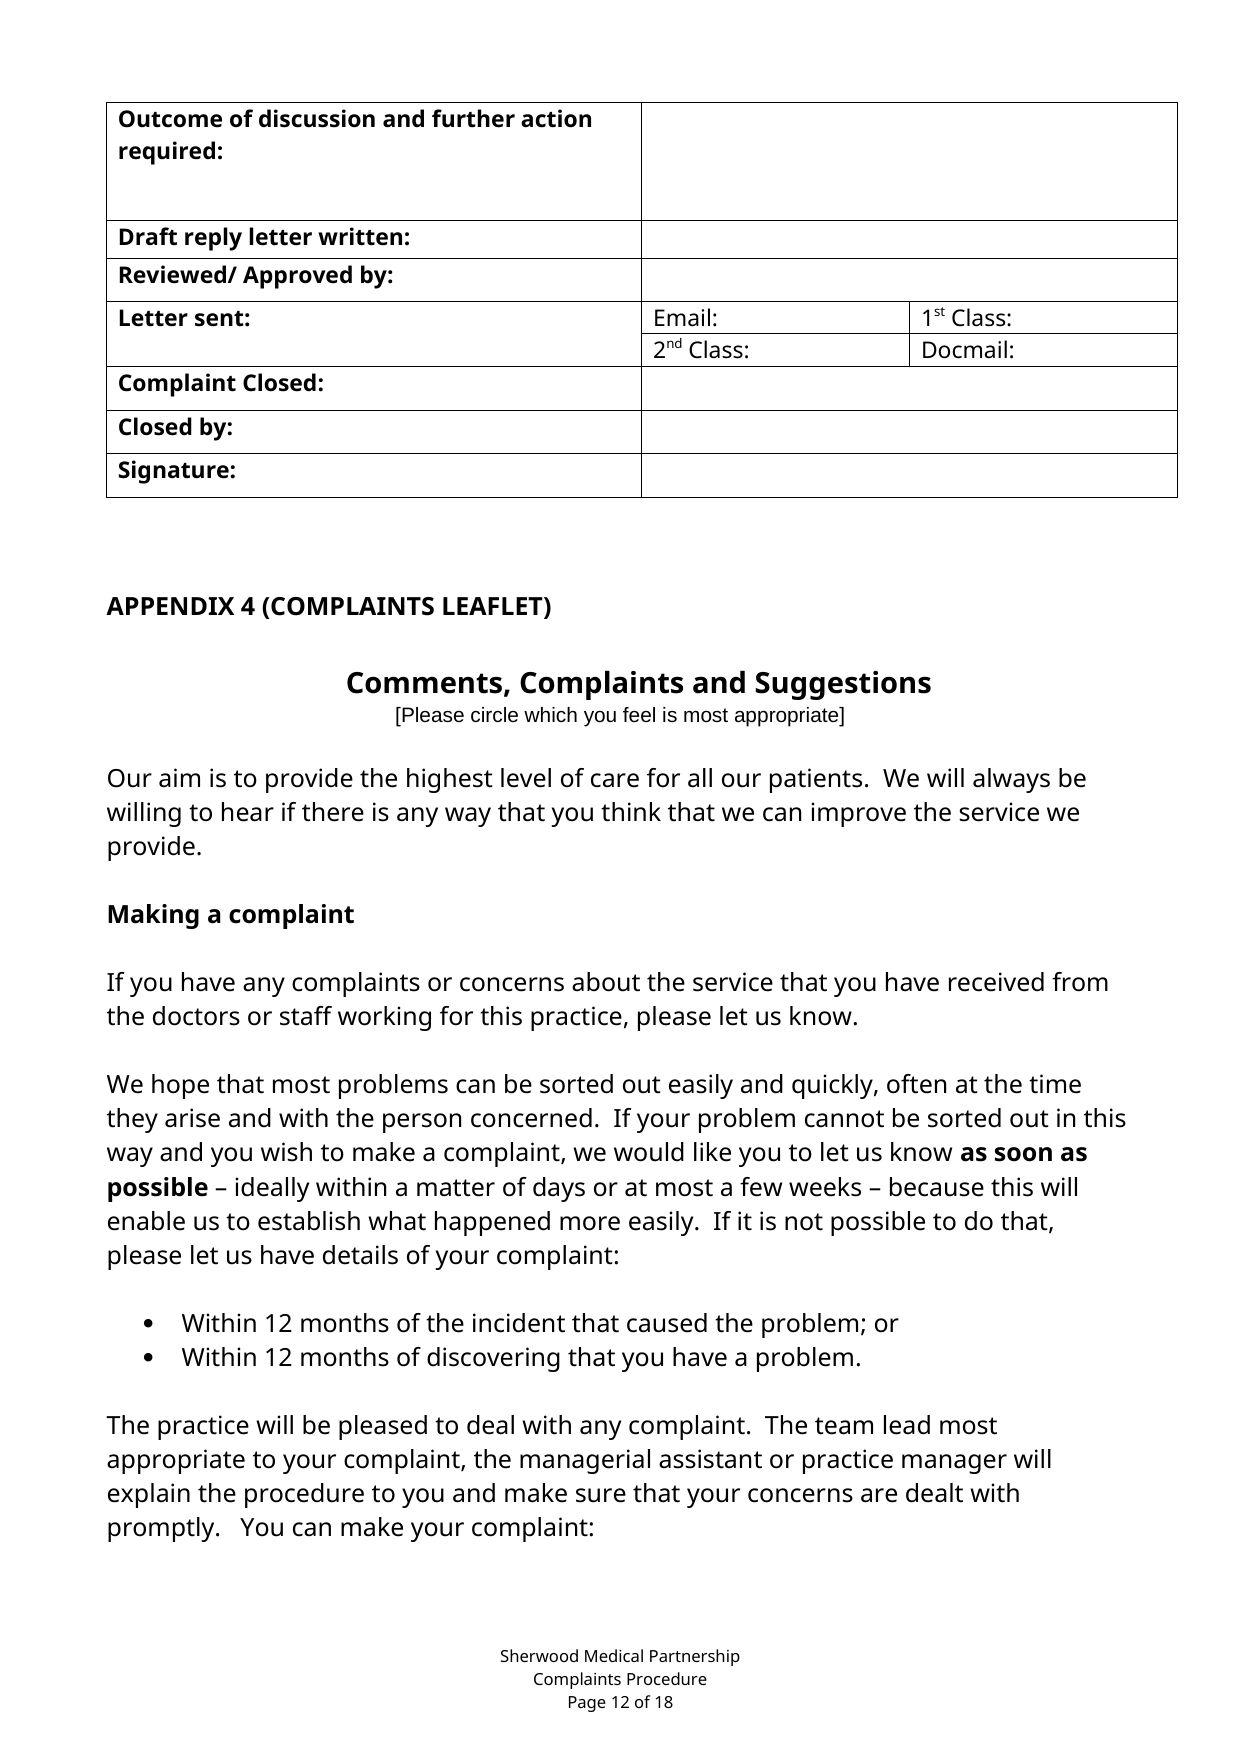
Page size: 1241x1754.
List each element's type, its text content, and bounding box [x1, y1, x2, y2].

list Within 12 months of discovering that you have a problem. [144, 1339, 1134, 1373]
table_cell [642, 454, 1177, 497]
table_cell Docmail: [910, 334, 1177, 366]
text The practice will be pleased to deal with any complaint. The team lead most appropriate to your complaint, the managerial assistant or practice manager will explain the procedure to you and make sure that your concerns are dealt with promptly. You can make your complaint: [106, 1408, 1134, 1544]
table_cell [642, 221, 1177, 257]
table_cell Outcome of discussion and further action required: [107, 103, 641, 220]
table_cell Email: [642, 302, 909, 333]
table_cell [642, 103, 1177, 220]
table_cell 2nd Class: [642, 334, 909, 366]
text We hope that most problems can be sorted out easily and quickly, often at the time they arise and with the person concerned. If your problem cannot be sorted out in this way and you wish to make a complaint, we would like you to let us know as soon as possible – ideally within a matter of days or at most a few weeks – because this will enable us to establish what happened more easily. If it is not possible to do that, please let us have details of your complaint: [106, 1067, 1134, 1271]
table_cell [642, 259, 1177, 301]
text APPENDIX 4 (COMPLAINTS LEAFLET) [106, 589, 1134, 623]
table_cell Letter sent: [107, 302, 641, 366]
table_cell [642, 367, 1177, 410]
table_cell Signature: [107, 454, 641, 497]
table_cell 1st Class: [910, 302, 1177, 333]
text Comments, Complaints and Suggestions [144, 663, 1134, 702]
text Our aim is to provide the highest level of care for all our patients. We will always be willing to hear if there is any way that you think that we can improve the service we provide. [106, 760, 1134, 863]
text Making a complaint [106, 897, 1134, 931]
text [Please circle which you feel is most appropriate] [106, 702, 1134, 726]
list Within 12 months of the incident that caused the problem; or [144, 1305, 1134, 1339]
table_cell [642, 411, 1177, 453]
table_cell Complaint Closed: [107, 367, 641, 410]
table_cell Closed by: [107, 411, 641, 453]
table_cell Draft reply letter written: [107, 221, 641, 257]
text If you have any complaints or concerns about the service that you have received from the doctors or staff working for this practice, please let us know. [106, 965, 1134, 1033]
table_cell Reviewed/ Approved by: [107, 259, 641, 301]
